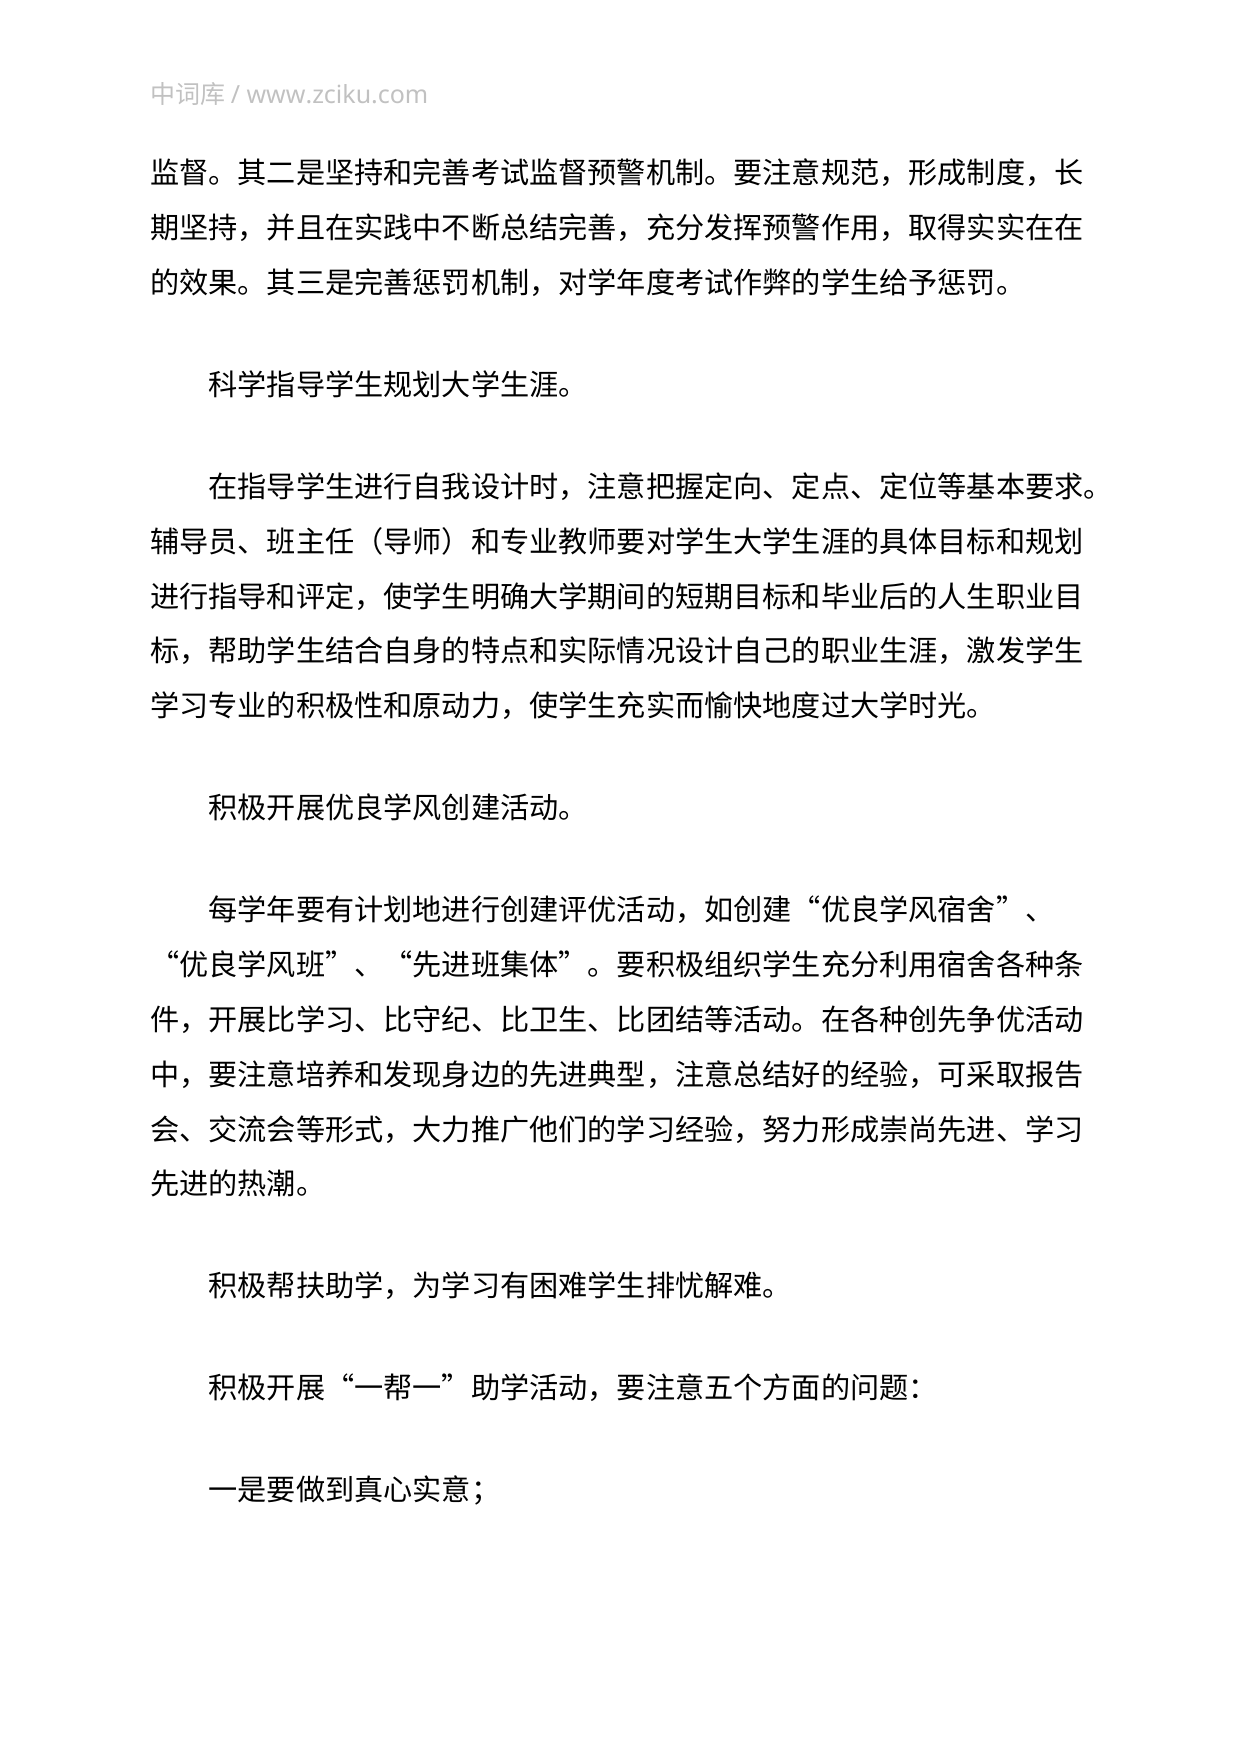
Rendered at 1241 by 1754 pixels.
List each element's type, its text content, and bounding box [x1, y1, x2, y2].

text 积极开展“一帮一”助学活动，要注意五个方面的问题： [150, 1364, 1090, 1407]
text 科学指导学生规划大学生涯。 [150, 362, 1090, 404]
text 一是要做到真心实意； [150, 1466, 1090, 1508]
text 在指导学生进行自我设计时，注意把握定向、定点、定位等基本要求。辅导员、班主任（导师）和专业教师要对学生大学生涯的具体目标和规划进行指导和评定，使学生明确大学期间的短期目标和毕业后的人生职业目标，帮助学生结合自身的特点和实际情况设计自己的职业生涯，激发学生学习专业的积极性和原动力，使学生充实而愉快地度过大学时光。 [150, 463, 1090, 725]
text 每学年要有计划地进行创建评优活动，如创建“优良学风宿舍”、“优良学风班”、“先进班集体”。要积极组织学生充分利用宿舍各种条件，开展比学习、比守纪、比卫生、比团结等活动。在各种创先争优活动中，要注意培养和发现身边的先进典型，注意总结好的经验，可采取报告会、交流会等形式，大力推广他们的学习经验，努力形成崇尚先进、学习先进的热潮。 [150, 886, 1090, 1203]
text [150, 150, 1090, 302]
text 积极帮扶助学，为学习有困难学生排忧解难。 [150, 1263, 1090, 1305]
text 积极开展优良学风创建活动。 [150, 785, 1090, 827]
